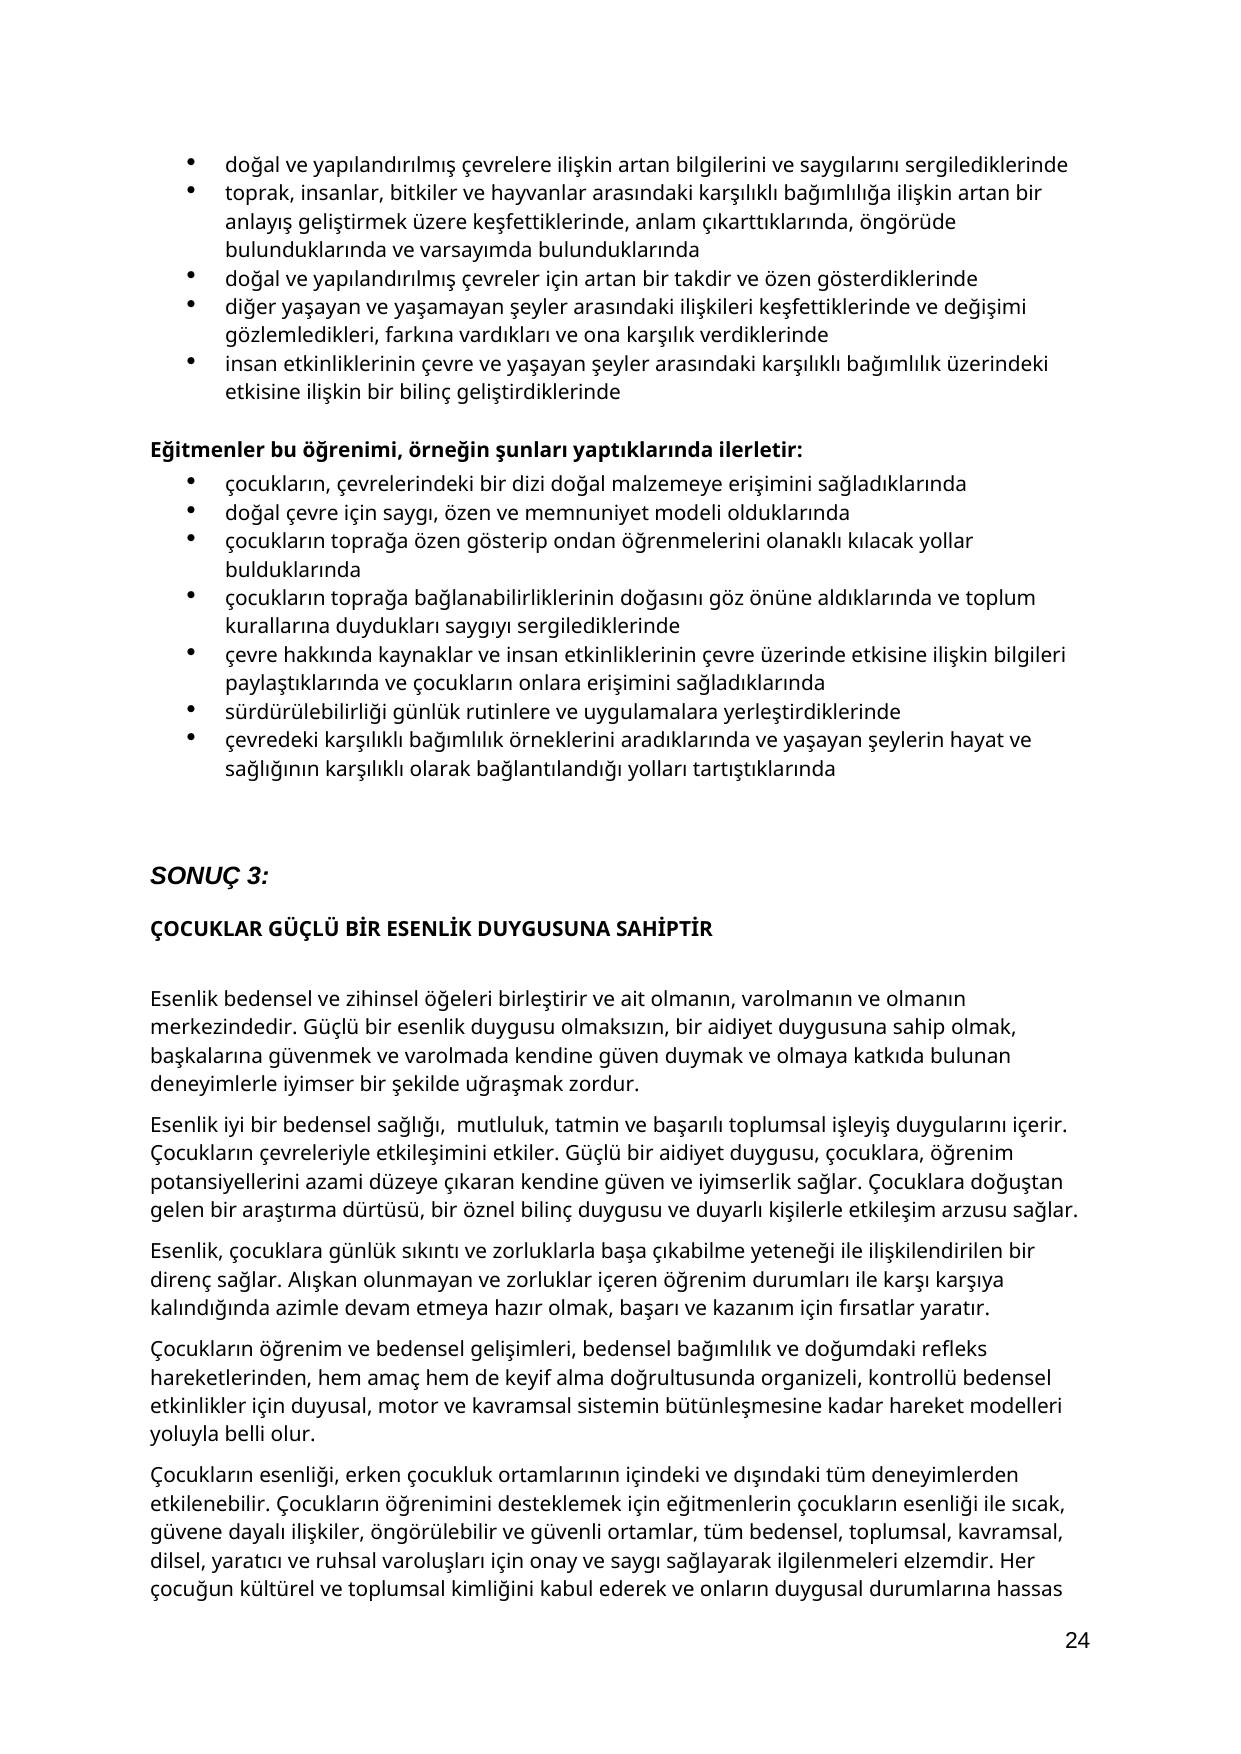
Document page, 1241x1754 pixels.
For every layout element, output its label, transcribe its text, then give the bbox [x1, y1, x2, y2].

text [150, 1460, 1090, 1603]
list doğal ve yapılandırılmış çevreler için artan bir takdir ve özen gösterdiklerinde [187, 264, 1090, 292]
list çevre hakkında kaynaklar ve insan etkinliklerinin çevre üzerinde etkisine ilişkin bilgileri paylaştıklarında ve çocukların onlara erişimini sağladıklarında [187, 640, 1090, 697]
list diğer yaşayan ve yaşamayan şeyler arasındaki ilişkileri keşfettiklerinde ve değişimi gözlemledikleri, farkına vardıkları ve ona karşılık verdiklerinde [187, 292, 1090, 349]
list doğal ve yapılandırılmış çevrelere ilişkin artan bilgilerini ve saygılarını sergilediklerinde [187, 150, 1090, 178]
text Çocukların öğrenim ve bedensel gelişimleri, bedensel bağımlılık ve doğumdaki refleks hareketlerinden, hem amaç hem de keyif alma doğrultusunda organizeli, kontrollü bedensel etkinlikler için duyusal, motor ve kavramsal sistemin bütünleşmesine kadar hareket modelleri yoluyla belli olur. [150, 1334, 1090, 1448]
text Esenlik bedensel ve zihinsel öğeleri birleştirir ve ait olmanın, varolmanın ve olmanın merkezindedir. Güçlü bir esenlik duygusu olmaksızın, bir aidiyet duygusuna sahip olmak, başkalarına güvenmek ve varolmada kendine güven duymak ve olmaya katkıda bulunan deneyimlerle iyimser bir şekilde uğraşmak zordur. [150, 984, 1090, 1098]
list sürdürülebilirliği günlük rutinlere ve uygulamalara yerleştirdiklerinde [187, 697, 1090, 725]
list toprak, insanlar, bitkiler ve hayvanlar arasındaki karşılıklı bağımlılığa ilişkin artan bir anlayış geliştirmek üzere keşfettiklerinde, anlam çıkarttıklarında, öngörüde bulunduklarında ve varsayımda bulunduklarında [187, 178, 1090, 264]
list insan etkinliklerinin çevre ve yaşayan şeyler arasındaki karşılıklı bağımlılık üzerindeki etkisine ilişkin bir bilinç geliştirdiklerinde [187, 349, 1090, 406]
list çocukların toprağa bağlanabilirliklerinin doğasını göz önüne aldıklarında ve toplum kurallarına duydukları saygıyı sergilediklerinde [187, 583, 1090, 640]
list çocukların, çevrelerindeki bir dizi doğal malzemeye erişimini sağladıklarında [187, 469, 1090, 498]
text ÇOCUKLAR GÜÇLÜ BİR ESENLİK DUYGUSUNA SAHİPTİR [150, 914, 1090, 943]
list çevredeki karşılıklı bağımlılık örneklerini aradıklarında ve yaşayan şeylerin hayat ve sağlığının karşılıklı olarak bağlantılandığı yolları tartıştıklarında [187, 725, 1090, 782]
subtitle SONUÇ 3: [150, 861, 1090, 889]
text Esenlik, çocuklara günlük sıkıntı ve zorluklarla başa çıkabilme yeteneği ile ilişkilendirilen bir direnç sağlar. Alışkan olunmayan ve zorluklar içeren öğrenim durumları ile karşı karşıya kalındığında azimle devam etmeya hazır olmak, başarı ve kazanım için fırsatlar yaratır. [150, 1236, 1090, 1322]
list çocukların toprağa özen gösterip ondan öğrenmelerini olanaklı kılacak yollar bulduklarında [187, 526, 1090, 583]
text Esenlik iyi bir bedensel sağlığı, mutluluk, tatmin ve başarılı toplumsal işleyiş duygularını içerir. Çocukların çevreleriyle etkileşimini etkiler. Güçlü bir aidiyet duygusu, çocuklara, öğrenim potansiyellerini azami düzeye çıkaran kendine güven ve iyimserlik sağlar. Çocuklara doğuştan gelen bir araştırma dürtüsü, bir öznel bilinç duygusu ve duyarlı kişilerle etkileşim arzusu sağlar. [150, 1110, 1090, 1224]
text Eğitmenler bu öğrenimi, örneğin şunları yaptıklarında ilerletir: [150, 434, 1090, 463]
list doğal çevre için saygı, özen ve memnuniyet modeli olduklarında [187, 498, 1090, 526]
